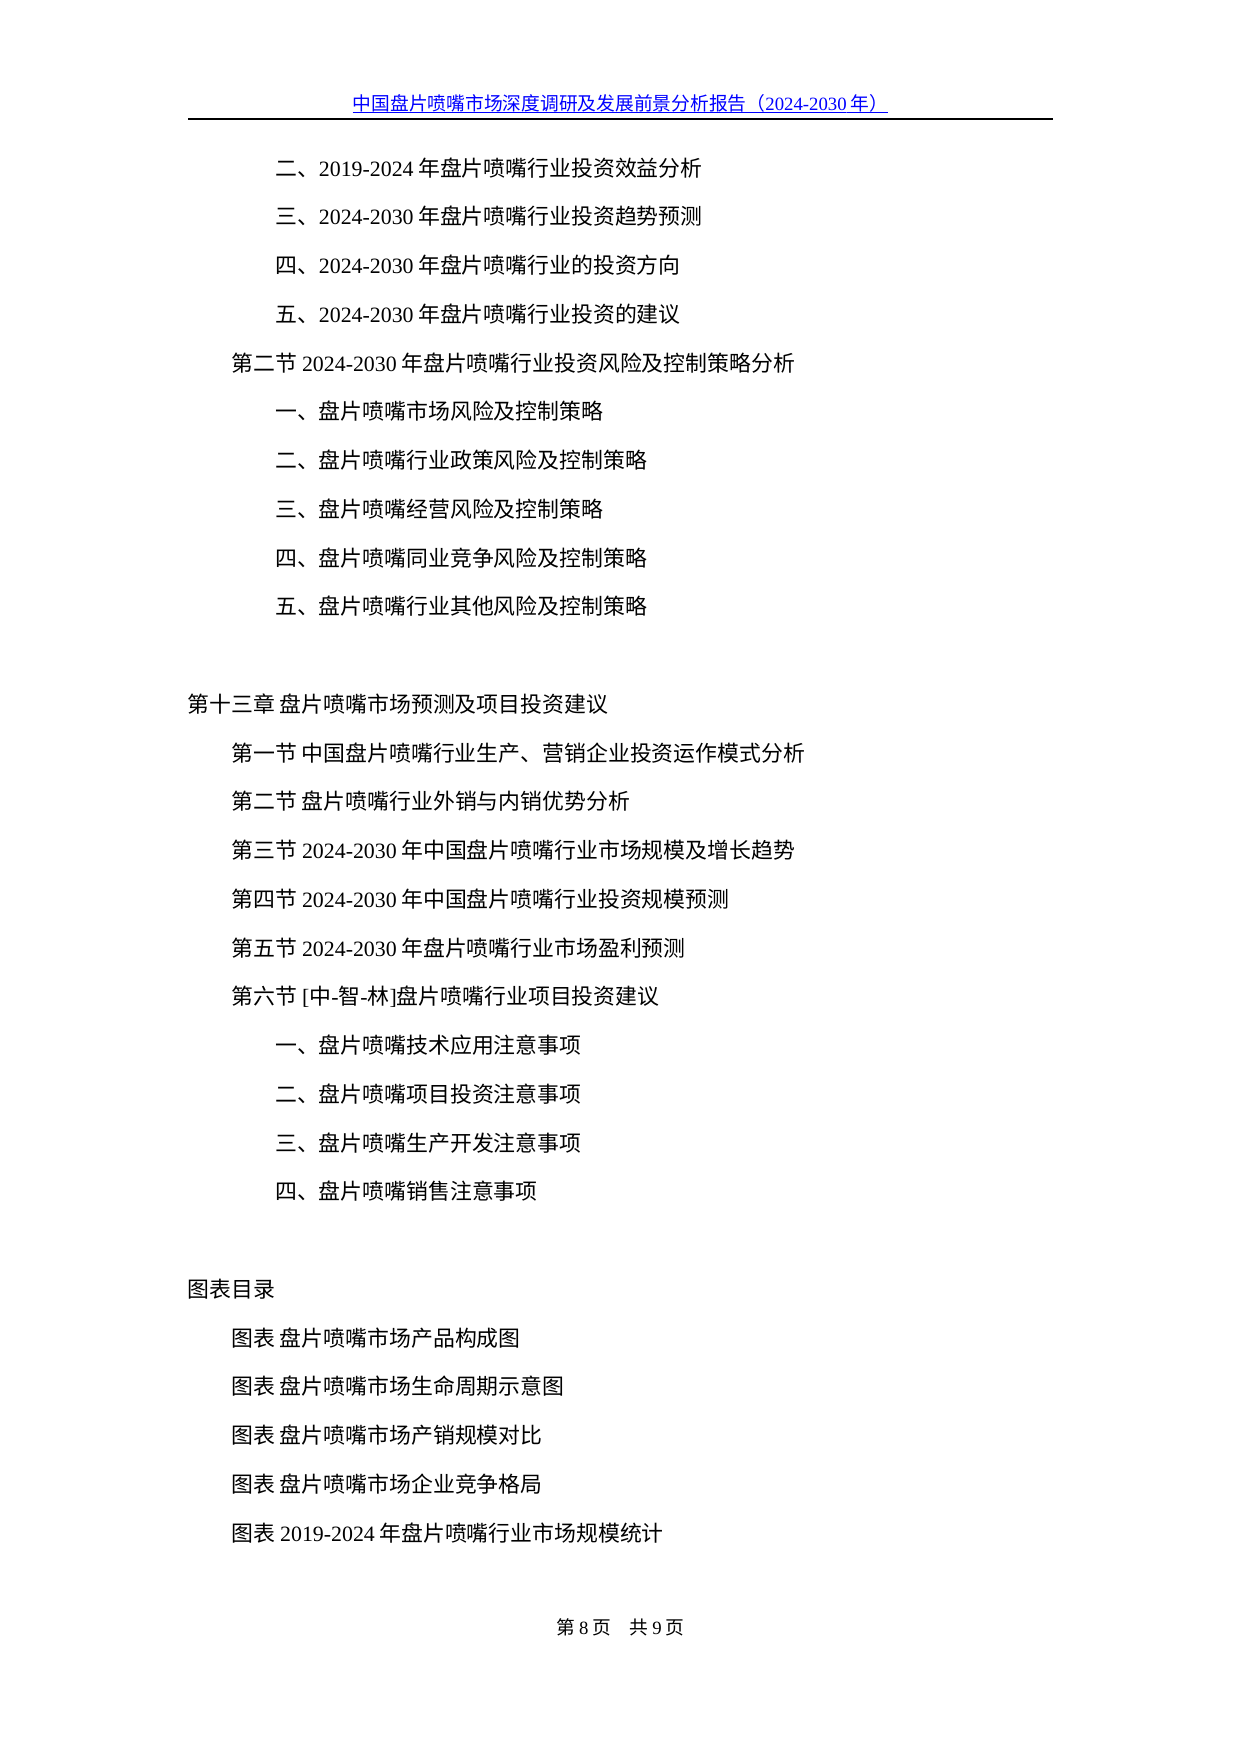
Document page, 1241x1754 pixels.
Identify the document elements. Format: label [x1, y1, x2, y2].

text [187, 150, 1053, 1548]
